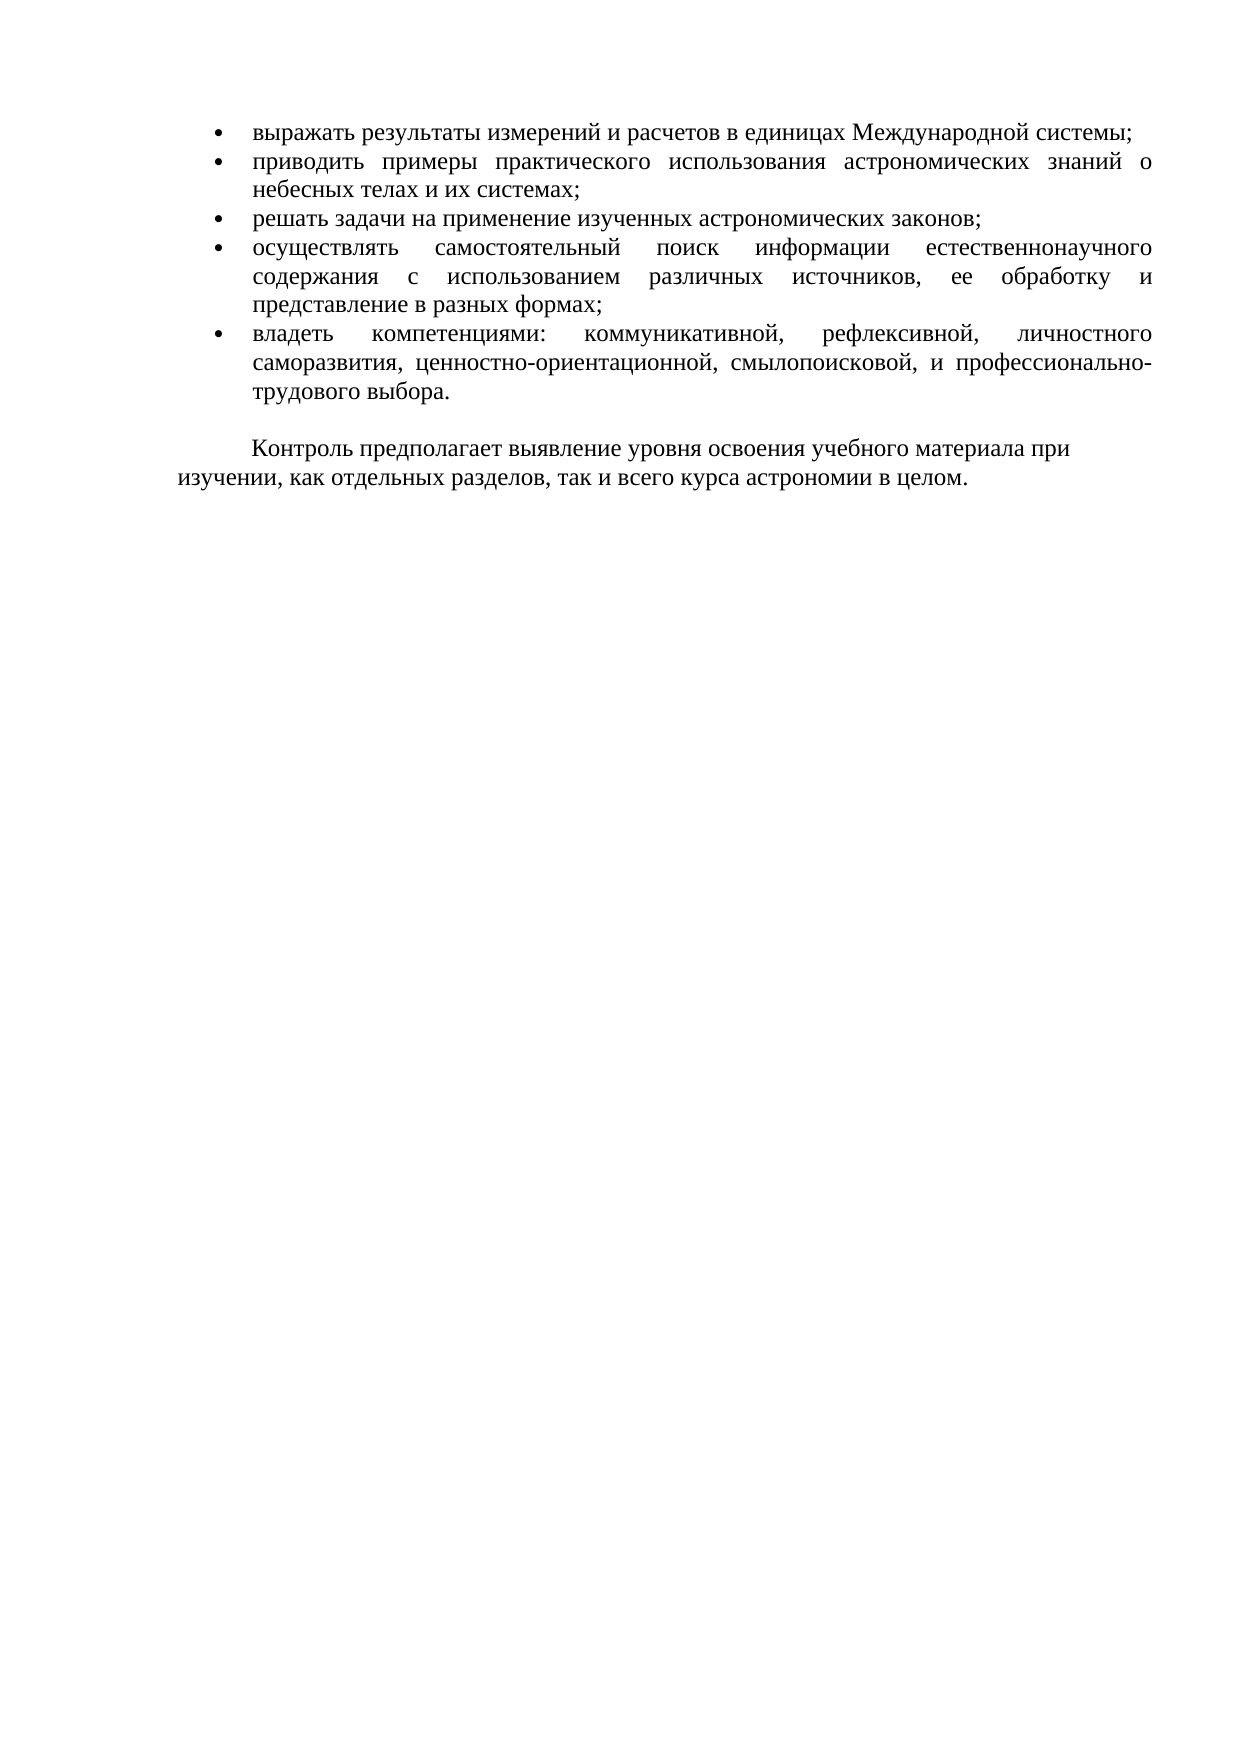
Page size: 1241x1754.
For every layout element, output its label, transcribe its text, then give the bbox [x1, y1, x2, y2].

list выражать результаты измерений и расчетов в единицах Международной системы; [215, 117, 1165, 146]
text Контроль предполагает выявление уровня освоения учебного материала при изучении, как отдельных разделов, так и всего курса астрономии в целом. [177, 433, 1165, 491]
list осуществлять самостоятельный поиск информации естественнонаучного содержания с использованием различных источников, ее обработку и представление в разных формах; [215, 232, 1153, 318]
list решать задачи на применение изученных астрономических законов; [215, 203, 1165, 232]
list приводить примеры практического использования астрономических знаний о небесных телах и их системах; [215, 146, 1153, 203]
list владеть компетенциями: коммуникативной, рефлексивной, личностного саморазвития, ценностно-ориентационной, смылопоисковой, и профессионально- трудового выбора. [215, 318, 1153, 404]
